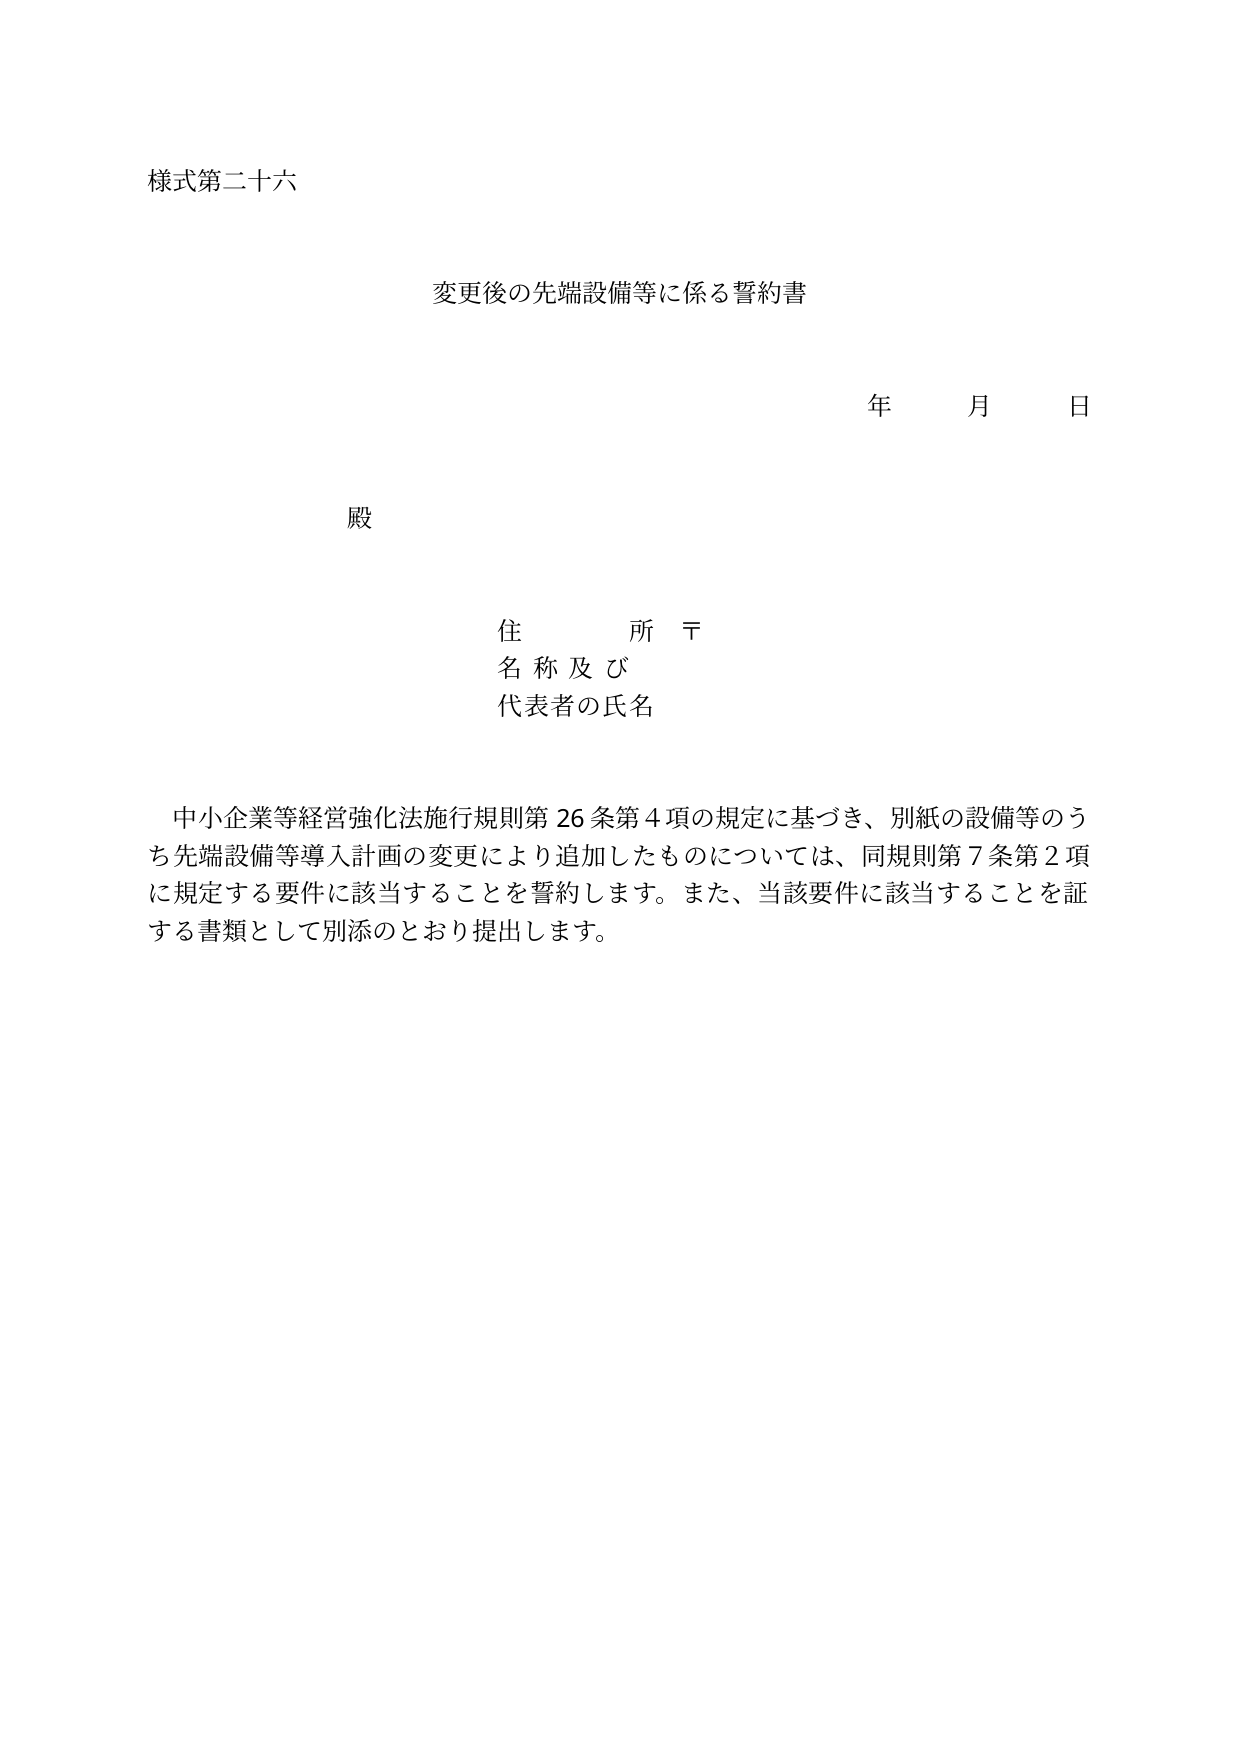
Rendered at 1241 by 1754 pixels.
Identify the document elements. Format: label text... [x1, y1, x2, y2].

text 様式第二十六 [148, 161, 1092, 198]
text 代表者の氏名 [498, 686, 1092, 723]
text 変更後の先端設備等に係る誓約書 [148, 273, 1092, 311]
text 中小企業等経営強化法施行規則第26条第４項の規定に基づき、別紙の設備等のうち先端設備等導入計画の変更により追加したものについては、同規則第７条第２項に規定する要件に該当することを誓約します。また、当該要件に該当することを証する書類として別添のとおり提出します。 [148, 798, 1092, 948]
text 名称及び [498, 648, 1092, 686]
text 住 所 〒 [498, 611, 1092, 648]
text 年 月 日 [148, 386, 1092, 423]
text 殿 [148, 498, 1092, 536]
